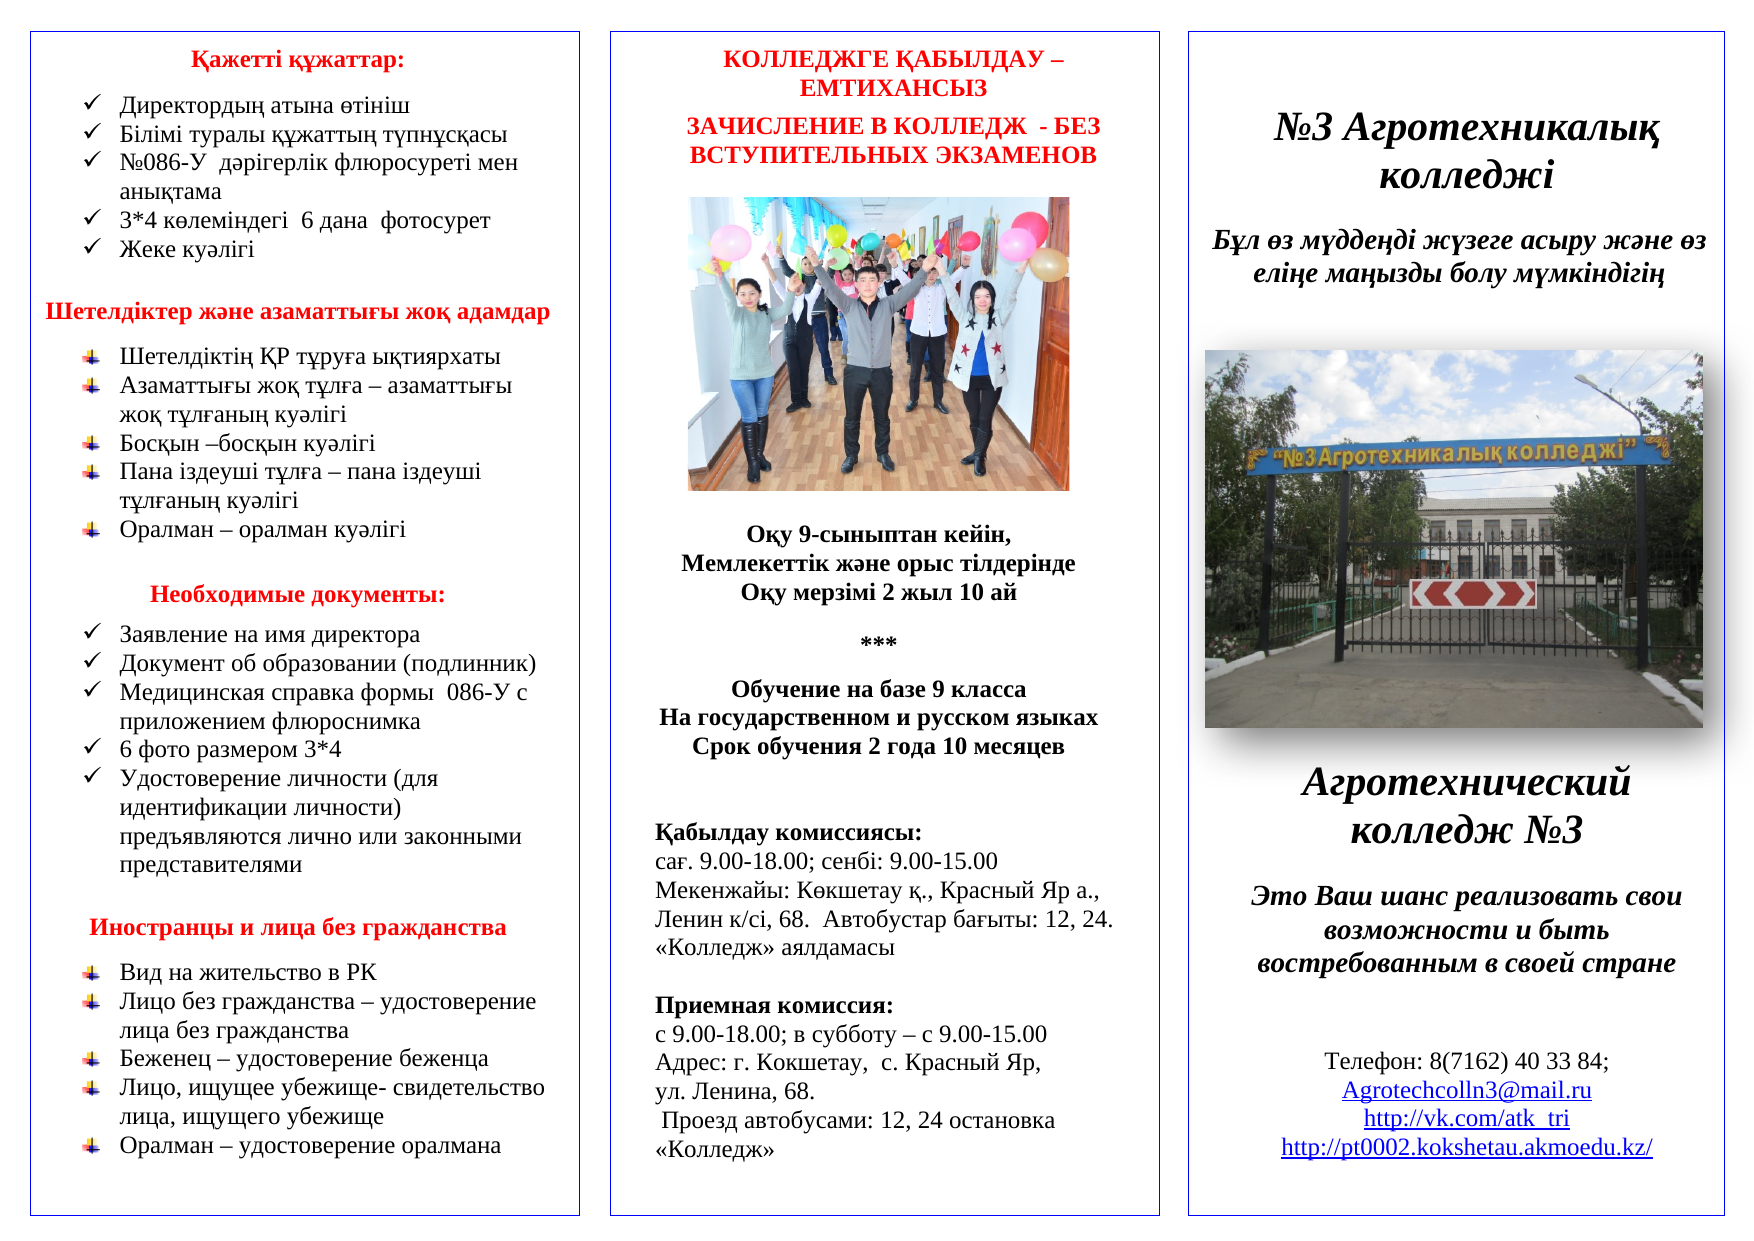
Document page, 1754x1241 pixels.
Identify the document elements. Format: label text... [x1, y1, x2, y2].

text Мекенжайы: Көкшетау қ., Красный Яр а., [655, 875, 1132, 904]
text ул. Ленина, 68. [655, 1076, 1132, 1105]
text Проезд автобусами: 12, 24 остановка «Колледж» [655, 1105, 1132, 1162]
text КОЛЛЕДЖГЕ ҚАБЫЛДАУ – ЕМТИХАНСЫЗ [655, 44, 1132, 102]
text Қабылдау комиссиясы: [655, 817, 1132, 846]
list Вид на жительство в РК [82, 957, 551, 986]
list Жеке куәлігі [82, 234, 551, 262]
text Это Ваш шанс реализовать свои возможности и быть востребованным в своей стране [1221, 878, 1713, 979]
text На государственном и русском языках [625, 702, 1132, 731]
text Срок обучения 2 года 10 месяцев [625, 731, 1132, 760]
list №086-У дәрігерлік флюросуреті мен анықтама [82, 147, 551, 205]
list Азаматтығы жоқ тұлға – азаматтығы жоқ тұлғаның куәлігі [82, 370, 551, 428]
text http://pt0002.kokshetau.akmoedu.kz/ [1221, 1132, 1713, 1161]
list Лицо без гражданства – удостоверение лица без гражданства [82, 986, 551, 1043]
text http://vk.com/atk_tri [1221, 1103, 1713, 1132]
text Агротехнический колледж №3 [1221, 770, 1713, 852]
text Телефон: 8(7162) 40 33 84; [1221, 1046, 1713, 1075]
list Білімі туралы құжаттың түпнұсқасы [82, 119, 551, 147]
text ЗАЧИСЛЕНИЕ В КОЛЛЕДЖ - БЕЗ ВСТУПИТЕЛЬНЫХ ЭКЗАМЕНОВ [655, 111, 1132, 169]
list Оралман – удостоверение оралмана [82, 1130, 551, 1158]
text Приемная комиссия: [655, 990, 1132, 1019]
picture [82, 1079, 100, 1096]
text Agrotechcolln3@mail.ru [1221, 1075, 1713, 1103]
picture [82, 376, 100, 394]
picture [1205, 350, 1703, 728]
list Документ об образовании (подлинник) [82, 648, 551, 677]
picture [687, 197, 1070, 491]
text Необходимые документы: [44, 579, 551, 607]
picture [82, 992, 100, 1010]
text Ленин к/сі, 68. Автобустар бағыты: 12, 24. «Колледж» аялдамасы [655, 904, 1132, 961]
text Шетелдіктер және азаматтығы жоқ адамдар [44, 296, 551, 325]
picture [82, 434, 100, 451]
list Оралман – оралман куәлігі [82, 514, 551, 543]
text Обучение на базе 9 класса [625, 674, 1132, 702]
list Заявление на имя директора [82, 619, 551, 648]
list Шетелдіктің ҚР тұруға ықтиярхаты [82, 341, 551, 370]
list Беженец – удостоверение беженца [82, 1043, 551, 1072]
picture [82, 348, 100, 365]
picture [82, 463, 100, 480]
list Медицинская справка формы 086-У с приложением флюроснимка [82, 677, 551, 734]
text Мемлекеттік және орыс тілдерінде [625, 548, 1132, 577]
picture [82, 1050, 100, 1067]
text сағ. 9.00-18.00; сенбі: 9.00-15.00 [655, 846, 1132, 875]
text Оқу 9-сыныптан кейін, [625, 519, 1132, 548]
picture [82, 964, 100, 981]
list Пана іздеуші тұлға – пана іздеуші тұлғаның куәлігі [82, 456, 551, 514]
text Оқу мерзімі 2 жыл 10 ай [625, 577, 1132, 606]
text Адрес: г. Кокшетау, с. Красный Яр, [655, 1047, 1132, 1076]
list Директордың атына өтініш [82, 90, 551, 119]
text Иностранцы и лица без гражданства [44, 912, 551, 941]
list Босқын –босқын куәлігі [82, 428, 551, 456]
list 3*4 көлеміндегі 6 дана фотосурет [82, 205, 551, 234]
text *** [625, 631, 1132, 659]
list Удостоверение личности (для идентификации личности) предъявляются лично или законными представителями [82, 763, 551, 878]
text с 9.00-18.00; в субботу – с 9.00-15.00 [655, 1019, 1132, 1047]
list 6 фото размером 3*4 [82, 734, 551, 763]
picture [82, 1136, 100, 1154]
text №3 Агротехникалық колледжі [1221, 102, 1713, 198]
text Қажетті құжаттар: [44, 44, 551, 73]
picture [82, 520, 100, 538]
list Лицо, ищущее убежище- свидетельство лица, ищущего убежище [82, 1072, 551, 1130]
text Бұл өз мүддеңді жүзеге асыру және өз еліңе маңызды болу мүмкіндігің [1206, 222, 1713, 289]
